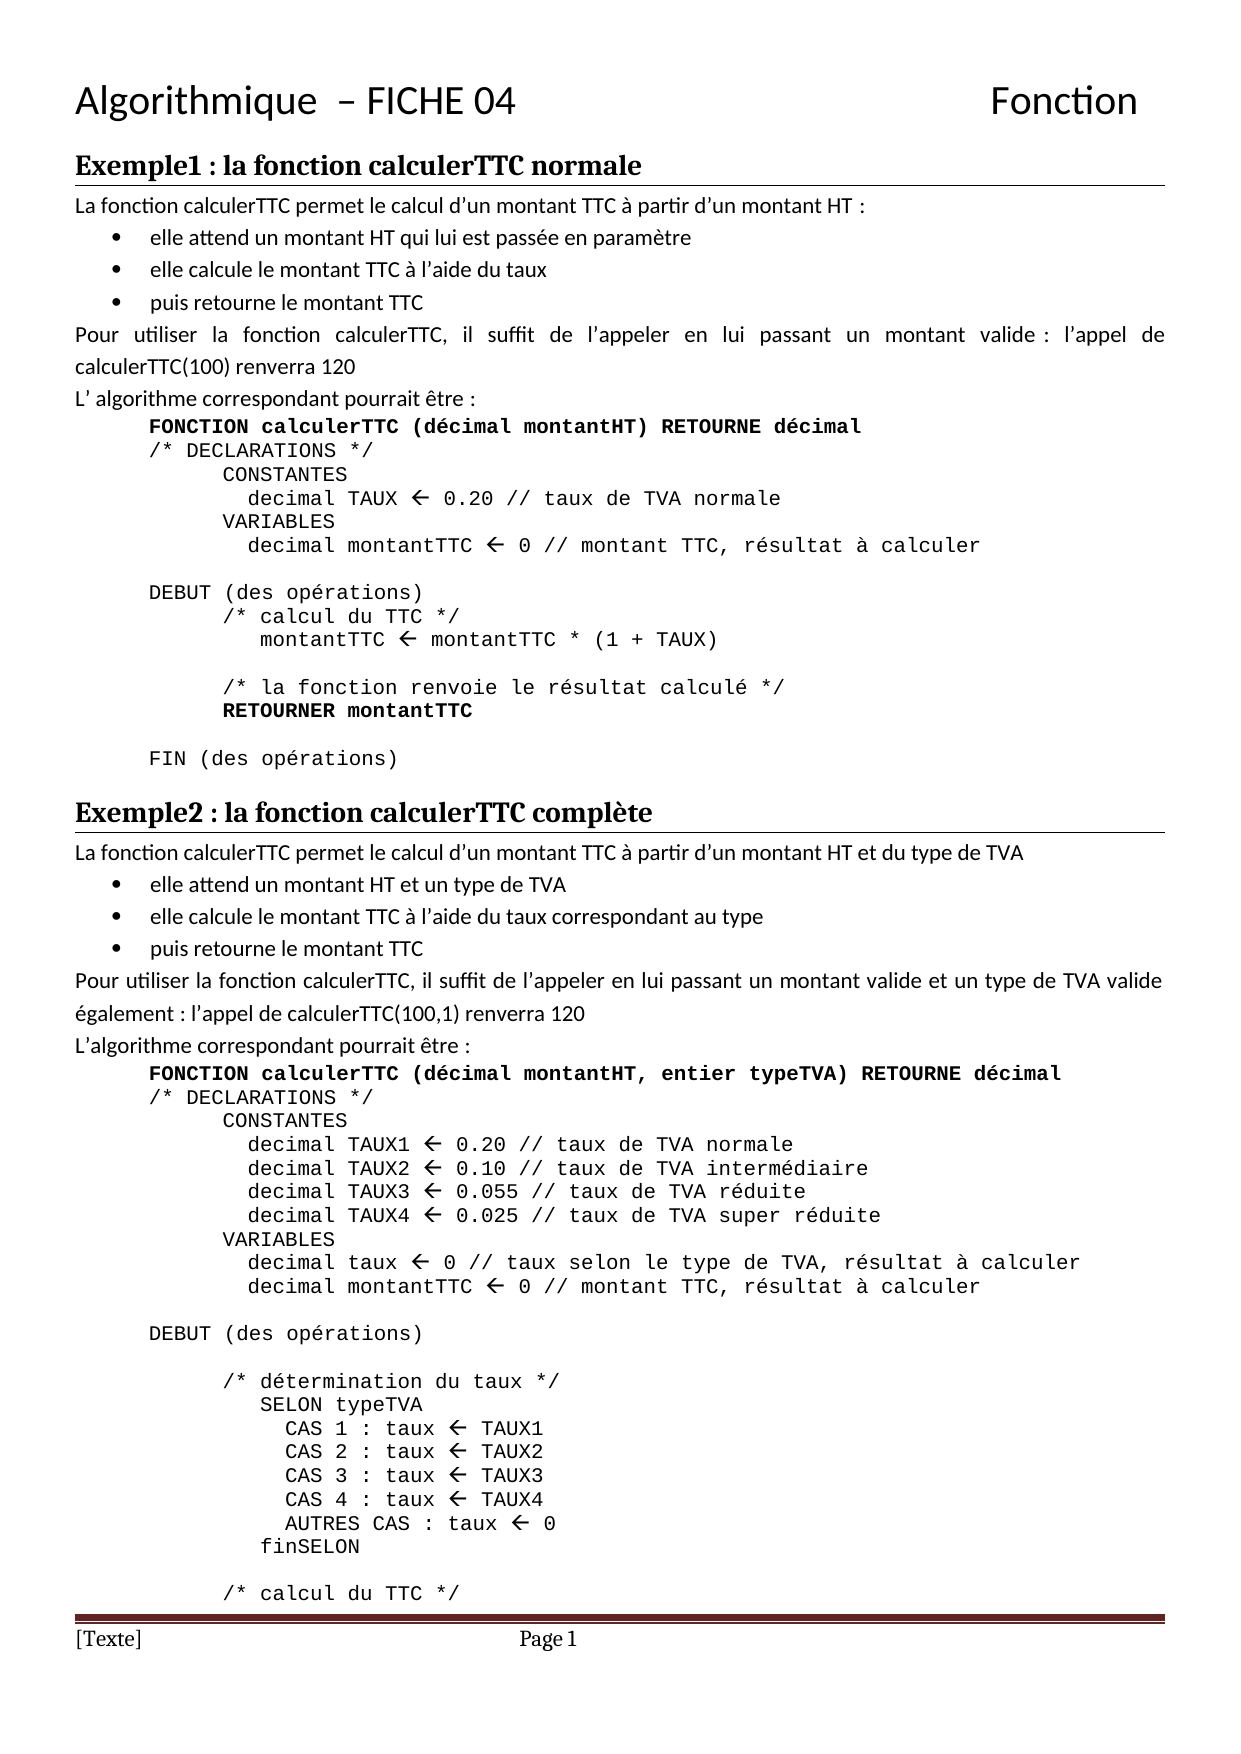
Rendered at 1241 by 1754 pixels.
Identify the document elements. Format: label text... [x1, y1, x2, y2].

text Pour utiliser la fonction calculerTTC, il suffit de l’appeler en lui passant un montant valide : l’appel de calculerTTC(100) renverra 120 [75, 320, 1165, 380]
text /* la fonction renvoie le résultat calculé */ [222, 677, 1165, 700]
text /* détermination du taux */ [222, 1371, 1165, 1394]
text VARIABLES [222, 1229, 1165, 1252]
text finSELON [222, 1536, 1165, 1560]
text DEBUT (des opérations) [149, 582, 1165, 606]
text decimal TAUX3 0.055 // taux de TVA réduite [222, 1181, 1165, 1205]
text decimal TAUX 0.20 // taux de TVA normale [222, 487, 1165, 511]
text /* DECLARATIONS */ [149, 440, 1165, 464]
subtitle Exemple2 : la fonction calculerTTC complète [75, 796, 1165, 832]
text CAS 4 : taux TAUX4 [222, 1489, 1165, 1512]
text RETOURNER montantTTC [222, 700, 1165, 724]
text /* DECLARATIONS */ [149, 1087, 1165, 1111]
list elle attend un montant HT qui lui est passée en paramètre [112, 223, 1165, 251]
text CONSTANTES [222, 464, 1165, 487]
text FONCTION calculerTTC (décimal montantHT) RETOURNE décimal [149, 417, 1165, 440]
text L’algorithme correspondant pourrait être : [75, 1031, 1165, 1059]
text La fonction calculerTTC permet le calcul d’un montant TTC à partir d’un montant HT : [75, 191, 1165, 219]
text /* calcul du TTC */ [222, 1583, 1165, 1607]
text decimal taux 0 // taux selon le type de TVA, résultat à calculer [222, 1252, 1165, 1276]
text FONCTION calculerTTC (décimal montantHT, entier typeTVA) RETOURNE décimal [149, 1063, 1165, 1087]
text /* calcul du TTC */ [222, 606, 1165, 629]
text AUTRES CAS : taux 0 [222, 1512, 1165, 1536]
list puis retourne le montant TTC [112, 934, 1165, 962]
text FIN (des opérations) [149, 748, 1165, 771]
text La fonction calculerTTC permet le calcul d’un montant TTC à partir d’un montant HT et du type de TVA [75, 838, 1165, 866]
text decimal TAUX2 0.10 // taux de TVA intermédiaire [222, 1158, 1165, 1181]
subtitle Exemple1 : la fonction calculerTTC normale [75, 149, 1165, 185]
text VARIABLES [222, 511, 1165, 535]
text SELON typeTVA [222, 1394, 1165, 1418]
text DEBUT (des opérations) [149, 1323, 1165, 1347]
text CONSTANTES [222, 1111, 1165, 1134]
text decimal TAUX1 0.20 // taux de TVA normale [222, 1134, 1165, 1158]
text montantTTC montantTTC * (1 + TAUX) [222, 629, 1165, 653]
text L’ algorithme correspondant pourrait être : [75, 384, 1165, 412]
text CAS 3 : taux TAUX3 [222, 1465, 1165, 1489]
list elle calcule le montant TTC à l’aide du taux [112, 256, 1165, 284]
list elle calcule le montant TTC à l’aide du taux correspondant au type [112, 902, 1165, 930]
list puis retourne le montant TTC [112, 288, 1165, 316]
text decimal montantTTC 0 // montant TTC, résultat à calculer [222, 1276, 1165, 1300]
text CAS 1 : taux TAUX1 [222, 1418, 1165, 1442]
text CAS 2 : taux TAUX2 [222, 1442, 1165, 1465]
text Pour utiliser la fonction calculerTTC, il suffit de l’appeler en lui passant un montant valide et un type de TVA valide également : l’appel de calculerTTC(100,1) renverra 120 [75, 967, 1165, 1027]
list elle attend un montant HT et un type de TVA [112, 870, 1165, 898]
text decimal montantTTC 0 // montant TTC, résultat à calculer [222, 535, 1165, 558]
text decimal TAUX4 0.025 // taux de TVA super réduite [222, 1205, 1165, 1229]
